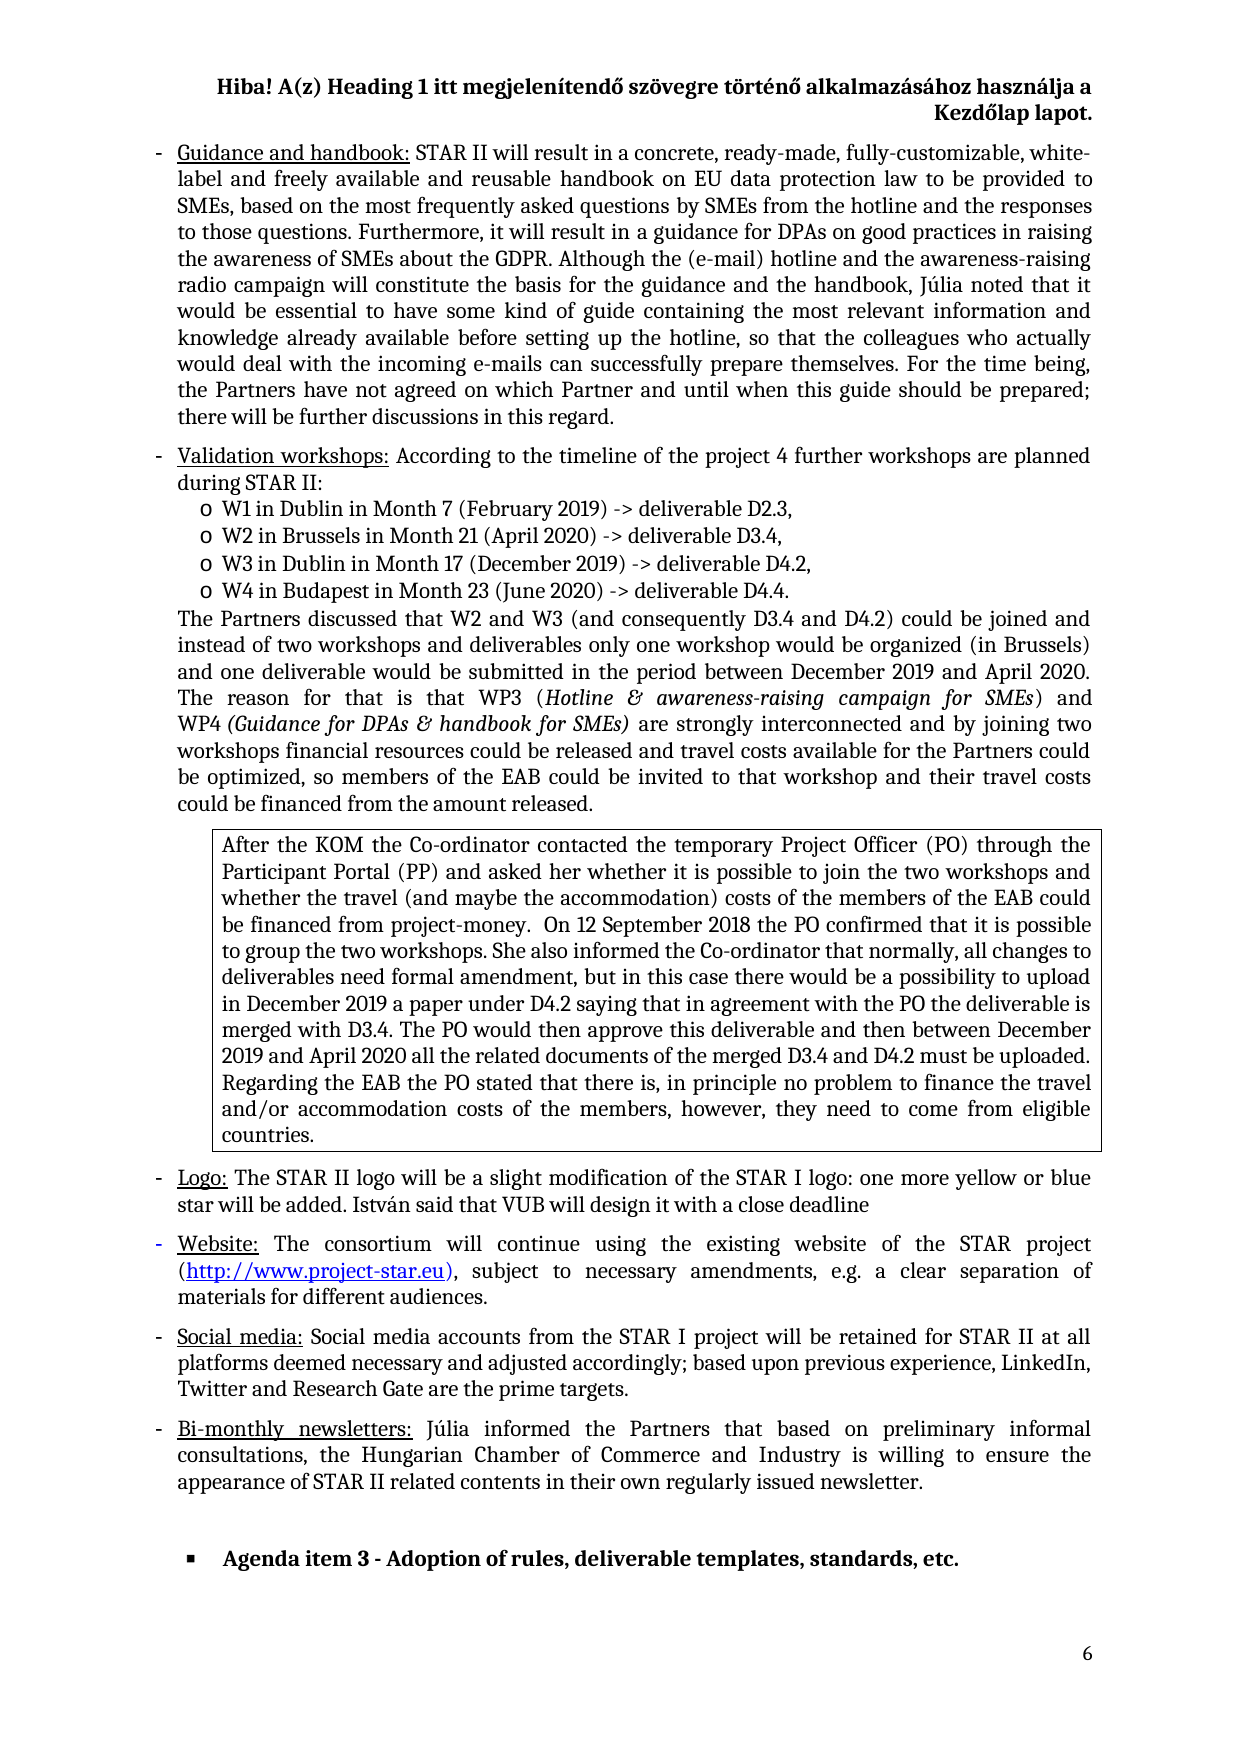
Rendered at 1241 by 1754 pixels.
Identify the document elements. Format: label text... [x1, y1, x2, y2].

list Guidance and handbook: STAR II will result in a concrete, ready-made, fully-customizable, white-label and freely available and reusable handbook on EU data protection law to be provided to SMEs, based on the most frequently asked questions by SMEs from the hotline and the responses to those questions. Furthermore, it will result in a guidance for DPAs on good practices in raising the awareness of SMEs about the GDPR. Although the (e-mail) hotline and the awareness-raising radio campaign will constitute the basis for the guidance and the handbook, Júlia noted that it would be essential to have some kind of guide containing the most relevant information and knowledge already available before setting up the hotline, so that the colleagues who actually would deal with the incoming e-mails can successfully prepare themselves. For the time being, the Partners have not agreed on which Partner and until when this guide should be prepared; there will be further discussions in this regard. [155, 139, 1092, 430]
list Logo: The STAR II logo will be a slight modification of the STAR I logo: one more yellow or blue star will be added. István said that VUB will design it with a close deadline [155, 1164, 1092, 1218]
list Social media: Social media accounts from the STAR I project will be retained for STAR II at all platforms deemed necessary and adjusted accordingly; based upon previous experience, LinkedIn, Twitter and Research Gate are the prime targets. [155, 1323, 1092, 1402]
list Bi-monthly newsletters: Júlia informed the Partners that based on preliminary informal consultations, the Hungarian Chamber of Commerce and Industry is willing to ensure the appearance of STAR II related contents in their own regularly issued newsletter. [155, 1415, 1092, 1495]
list W4 in Budapest in Month 23 (June 2020) -> deliverable D4.4. [199, 578, 1092, 606]
list After the KOM the Co-ordinator contacted the temporary Project Officer (PO) through the Participant Portal (PP) and asked her whether it is possible to join the two workshops and whether the travel (and maybe the accommodation) costs of the members of the EAB could be financed from project-money. On 12 September 2018 the PO confirmed that it is possible to group the two workshops. She also informed the Co-ordinator that normally, all changes to deliverables need formal amendment, but in this case there would be a possibility to upload in December 2019 a paper under D4.2 saying that in agreement with the PO the deliverable is merged with D3.4. The PO would then approve this deliverable and then between December 2019 and April 2020 all the related documents of the merged D3.4 and D4.2 must be uploaded. Regarding the EAB the PO stated that there is, in principle no problem to finance the travel and/or accommodation costs of the members, however, they need to come from eligible countries. [213, 830, 1101, 1151]
list Website: The consortium will continue using the existing website of the STAR project (http://www.project-star.eu), subject to necessary amendments, e.g. a clear separation of materials for different audiences. [155, 1230, 1092, 1310]
list Agenda item 3 - Adoption of rules, deliverable templates, standards, etc. [185, 1546, 1092, 1573]
list Validation workshops: According to the timeline of the project 4 further workshops are planned during STAR II: [155, 442, 1092, 496]
list The Partners discussed that W2 and W3 (and consequently D3.4 and D4.2) could be joined and instead of two workshops and deliverables only one workshop would be organized (in Brussels) and one deliverable would be submitted in the period between December 2019 and April 2020. The reason for that is that WP3 (Hotline & awareness-raising campaign for SMEs) and WP4 (Guidance for DPAs & handbook for SMEs) are strongly interconnected and by joining two workshops financial resources could be released and travel costs available for the Partners could be optimized, so members of the EAB could be invited to that workshop and their travel costs could be financed from the amount released. [177, 606, 1092, 817]
list W3 in Dublin in Month 17 (December 2019) -> deliverable D4.2, [199, 551, 1092, 578]
list W2 in Brussels in Month 21 (April 2020) -> deliverable D3.4, [199, 523, 1092, 551]
list W1 in Dublin in Month 7 (February 2019) -> deliverable D2.3, [199, 496, 1092, 523]
